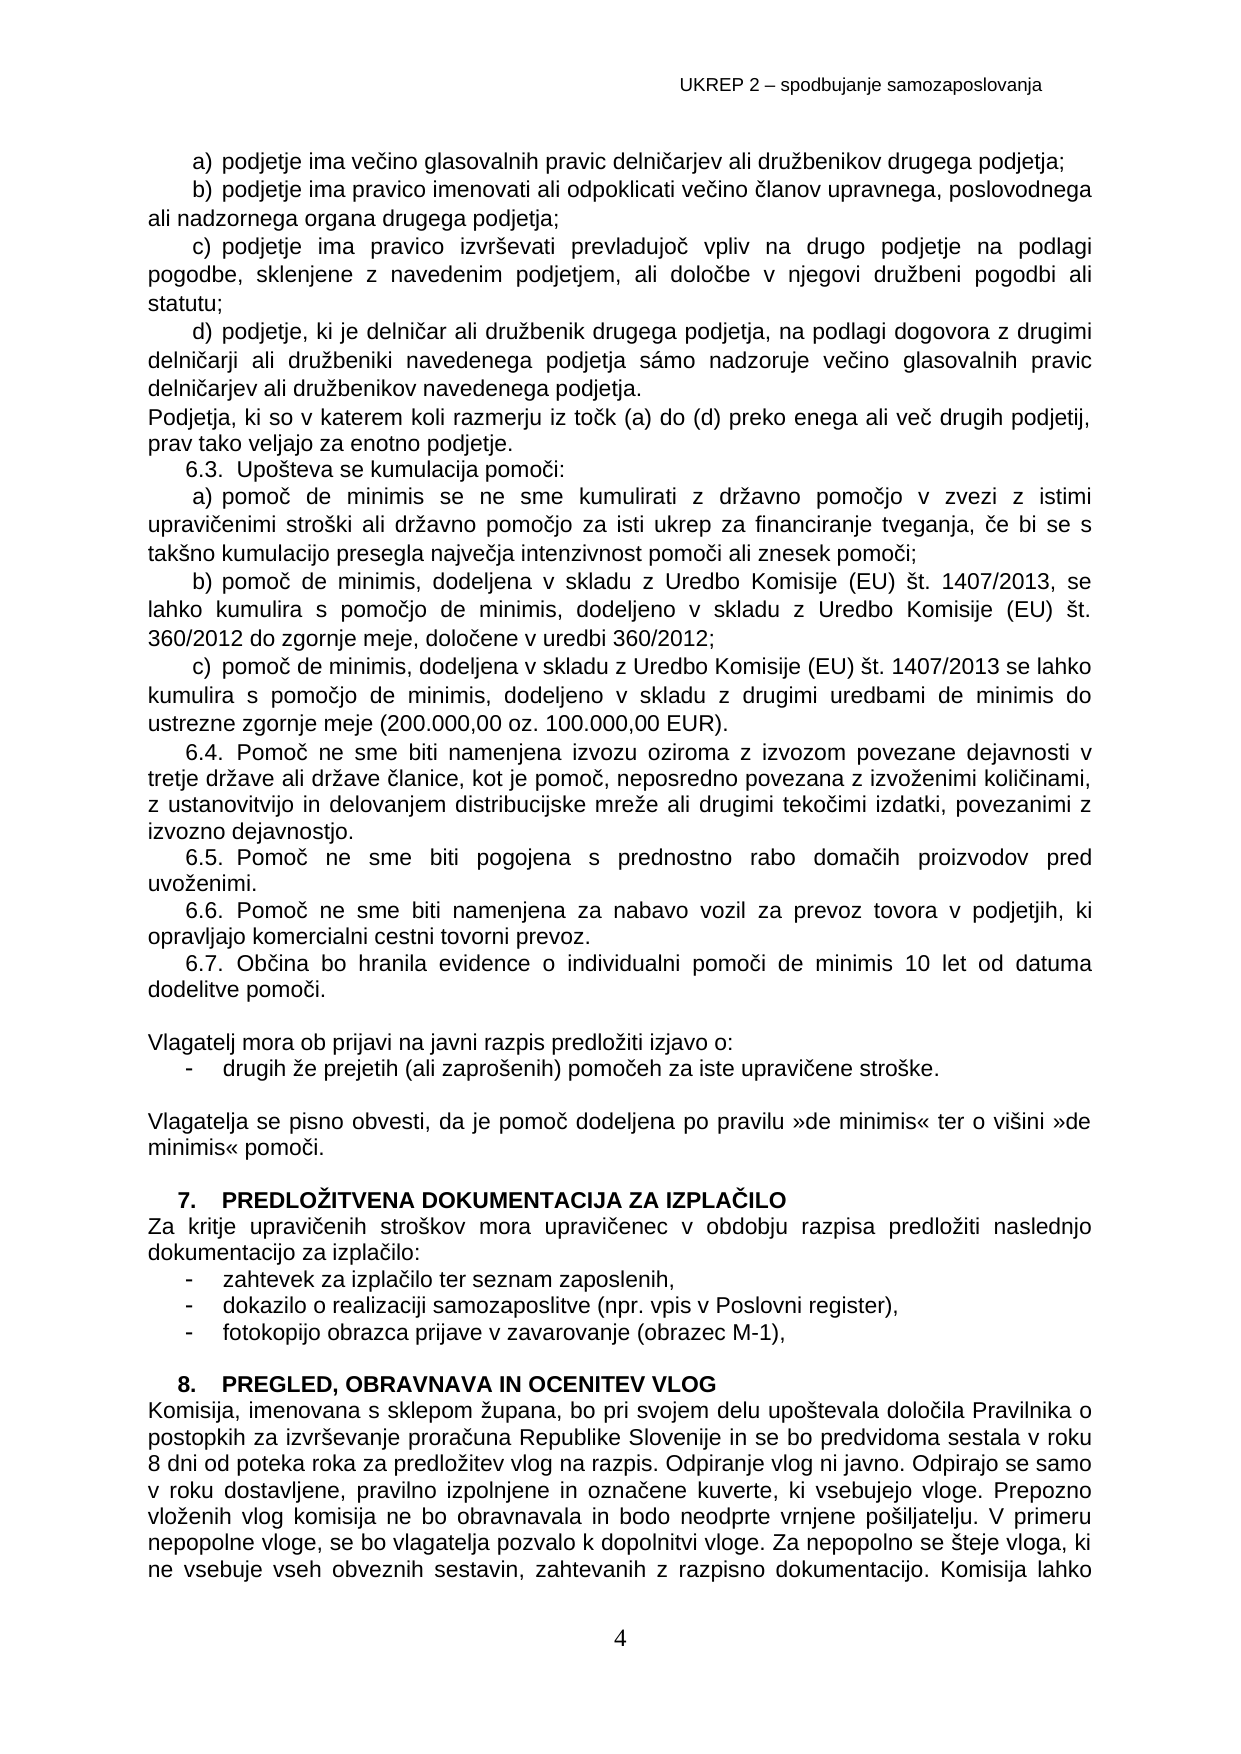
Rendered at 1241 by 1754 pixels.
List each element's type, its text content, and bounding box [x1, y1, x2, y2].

list drugih že prejetih (ali zaprošenih) pomočeh za iste upravičene stroške. [185, 1055, 1092, 1081]
list Občina bo hranila evidence o individualni pomoči de minimis 10 let od datuma dodelitve pomoči. [148, 949, 1092, 1002]
list zahtevek za izplačilo ter seznam zaposlenih, [185, 1266, 1092, 1292]
list Upošteva se kumulacija pomoči: [148, 456, 1092, 483]
list PREGLED, OBRAVNAVA IN OCENITEV VLOG [148, 1371, 1092, 1397]
list pomoč de minimis, dodeljena v skladu z Uredbo Komisije (EU) št. 1407/2013 se lahko kumulira s pomočjo de minimis, dodeljeno v skladu z drugimi uredbami de minimis do ustrezne zgornje meje (200.000,00 oz. 100.000,00 EUR). [148, 653, 1092, 737]
list pomoč de minimis, dodeljena v skladu z Uredbo Komisije (EU) št. 1407/2013, se lahko kumulira s pomočjo de minimis, dodeljeno v skladu z Uredbo Komisije (EU) št. 360/2012 do zgornje meje, določene v uredbi 360/2012; [148, 568, 1092, 651]
list podjetje, ki je delničar ali družbenik drugega podjetja, na podlagi dogovora z drugimi delničarji ali družbeniki navedenega podjetja sámo nadzoruje večino glasovalnih pravic delničarjev ali družbenikov navedenega podjetja. [148, 318, 1092, 402]
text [148, 1397, 1092, 1582]
list Pomoč ne sme biti namenjena za nabavo vozil za prevoz tovora v podjetjih, ki opravljajo komercialni cestni tovorni prevoz. [148, 897, 1092, 949]
text Za kritje upravičenih stroškov mora upravičenec v obdobju razpisa predložiti naslednjo dokumentacijo za izplačilo: [148, 1213, 1092, 1266]
list pomoč de minimis se ne sme kumulirati z državno pomočjo v zvezi z istimi upravičenimi stroški ali državno pomočjo za isti ukrep za financiranje tveganja, če bi se s takšno kumulacijo presegla največja intenzivnost pomoči ali znesek pomoči; [148, 483, 1092, 566]
list Pomoč ne sme biti namenjena izvozu oziroma z izvozom povezane dejavnosti v tretje države ali države članice, kot je pomoč, neposredno povezana z izvoženimi količinami, z ustanovitvijo in delovanjem distribucijske mreže ali drugimi tekočimi izdatki, povezanimi z izvozno dejavnostjo. [148, 739, 1092, 844]
list dokazilo o realizaciji samozaposlitve (npr. vpis v Poslovni register), [185, 1292, 1092, 1318]
list podjetje ima pravico izvrševati prevladujoč vpliv na drugo podjetje na podlagi pogodbe, sklenjene z navedenim podjetjem, ali določbe v njegovi družbeni pogodbi ali statutu; [148, 233, 1092, 316]
text Vlagatelj mora ob prijavi na javni razpis predložiti izjavo o: [148, 1028, 1092, 1055]
text Podjetja, ki so v katerem koli razmerju iz točk (a) do (d) preko enega ali več drugih podjetij, prav tako veljajo za enotno podjetje. [148, 404, 1092, 456]
list PREDLOŽITVENA DOKUMENTACIJA ZA IZPLAČILO [148, 1187, 1092, 1213]
list fotokopijo obrazca prijave v zavarovanje (obrazec M-1), [185, 1318, 1092, 1345]
text Vlagatelja se pisno obvesti, da je pomoč dodeljena po pravilu »de minimis« ter o višini »de minimis« pomoči. [148, 1108, 1092, 1160]
list podjetje ima večino glasovalnih pravic delničarjev ali družbenikov drugega podjetja; [192, 148, 1092, 174]
list Pomoč ne sme biti pogojena s prednostno rabo domačih proizvodov pred uvoženimi. [148, 844, 1092, 897]
list podjetje ima pravico imenovati ali odpoklicati večino članov upravnega, poslovodnega ali nadzornega organa drugega podjetja; [148, 176, 1092, 231]
